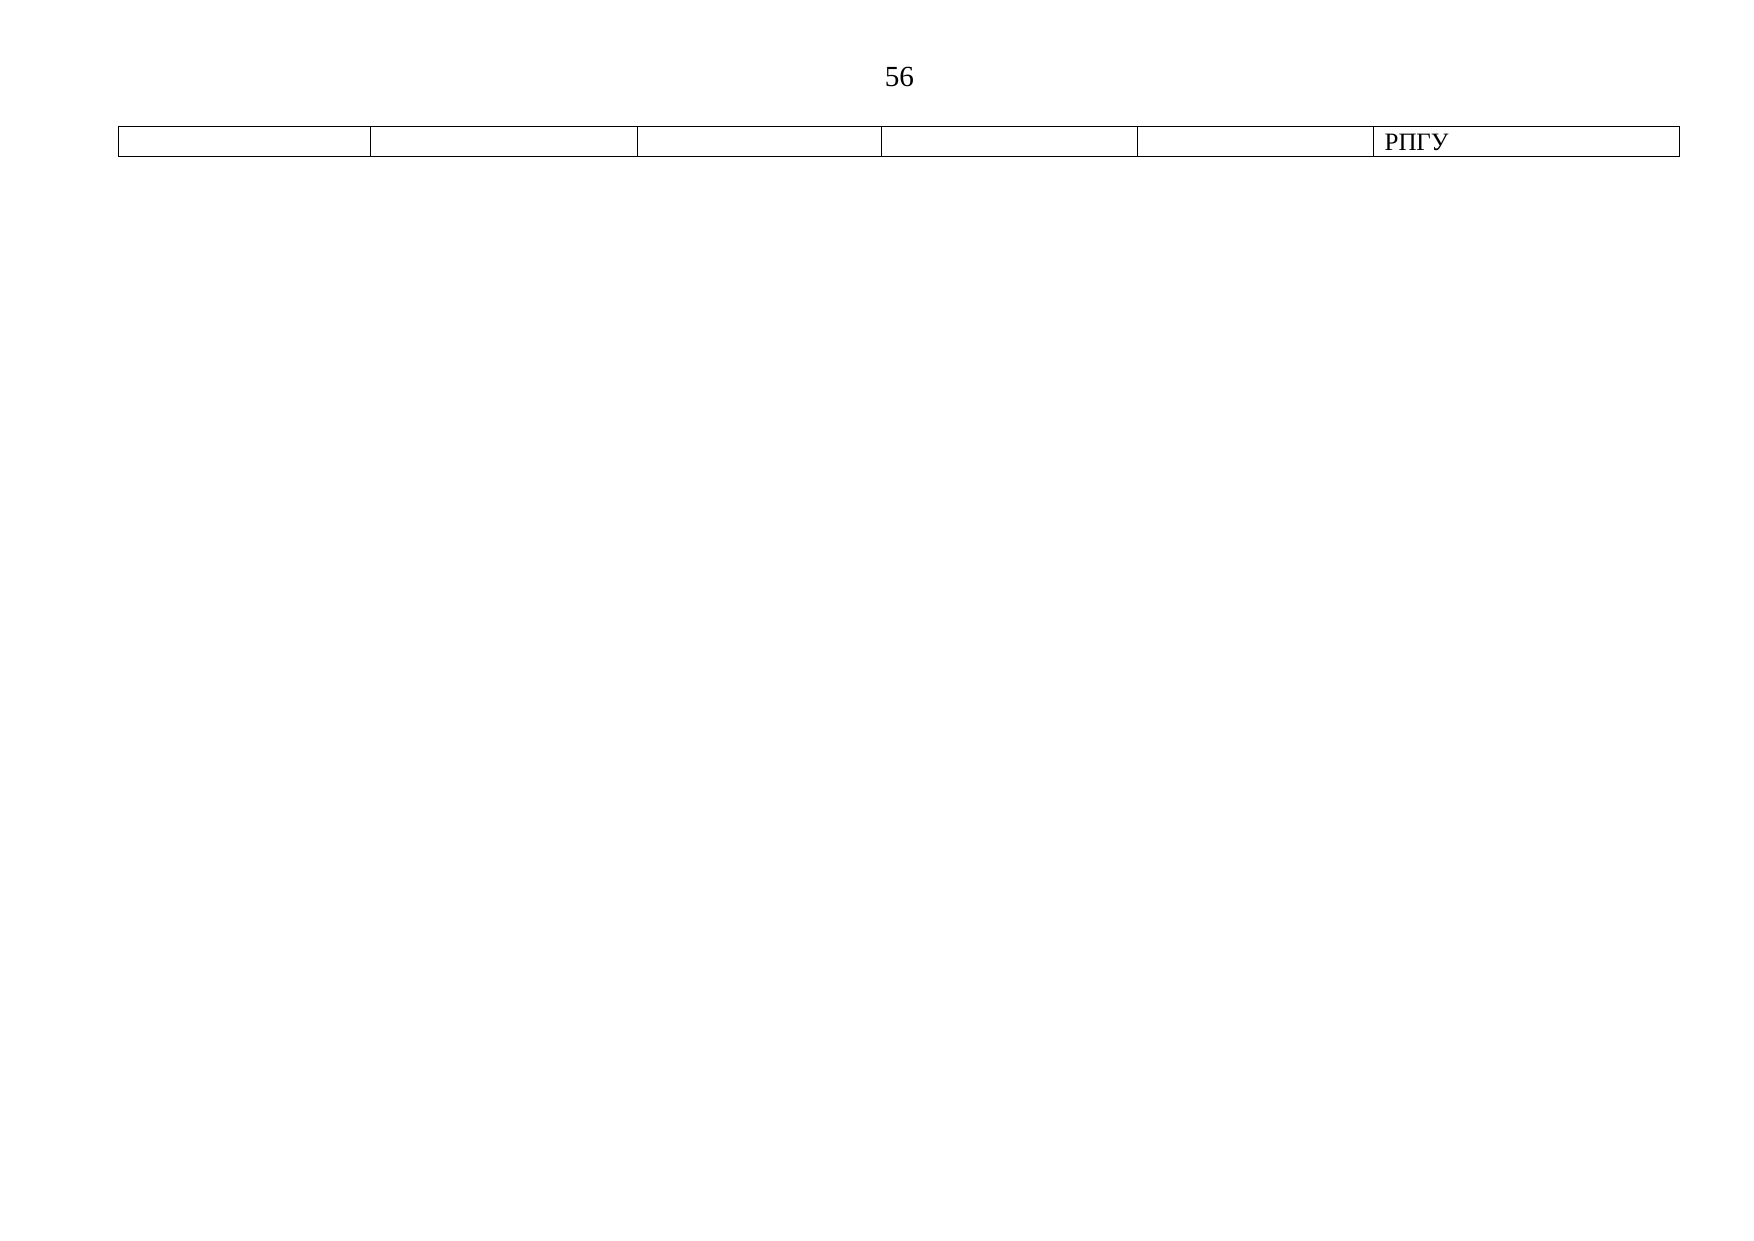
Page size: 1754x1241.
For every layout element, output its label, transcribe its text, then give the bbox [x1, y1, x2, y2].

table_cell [638, 127, 881, 156]
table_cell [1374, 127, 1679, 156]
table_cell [119, 127, 370, 156]
table_cell - [1138, 127, 1373, 156]
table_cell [882, 127, 1137, 156]
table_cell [371, 127, 637, 156]
